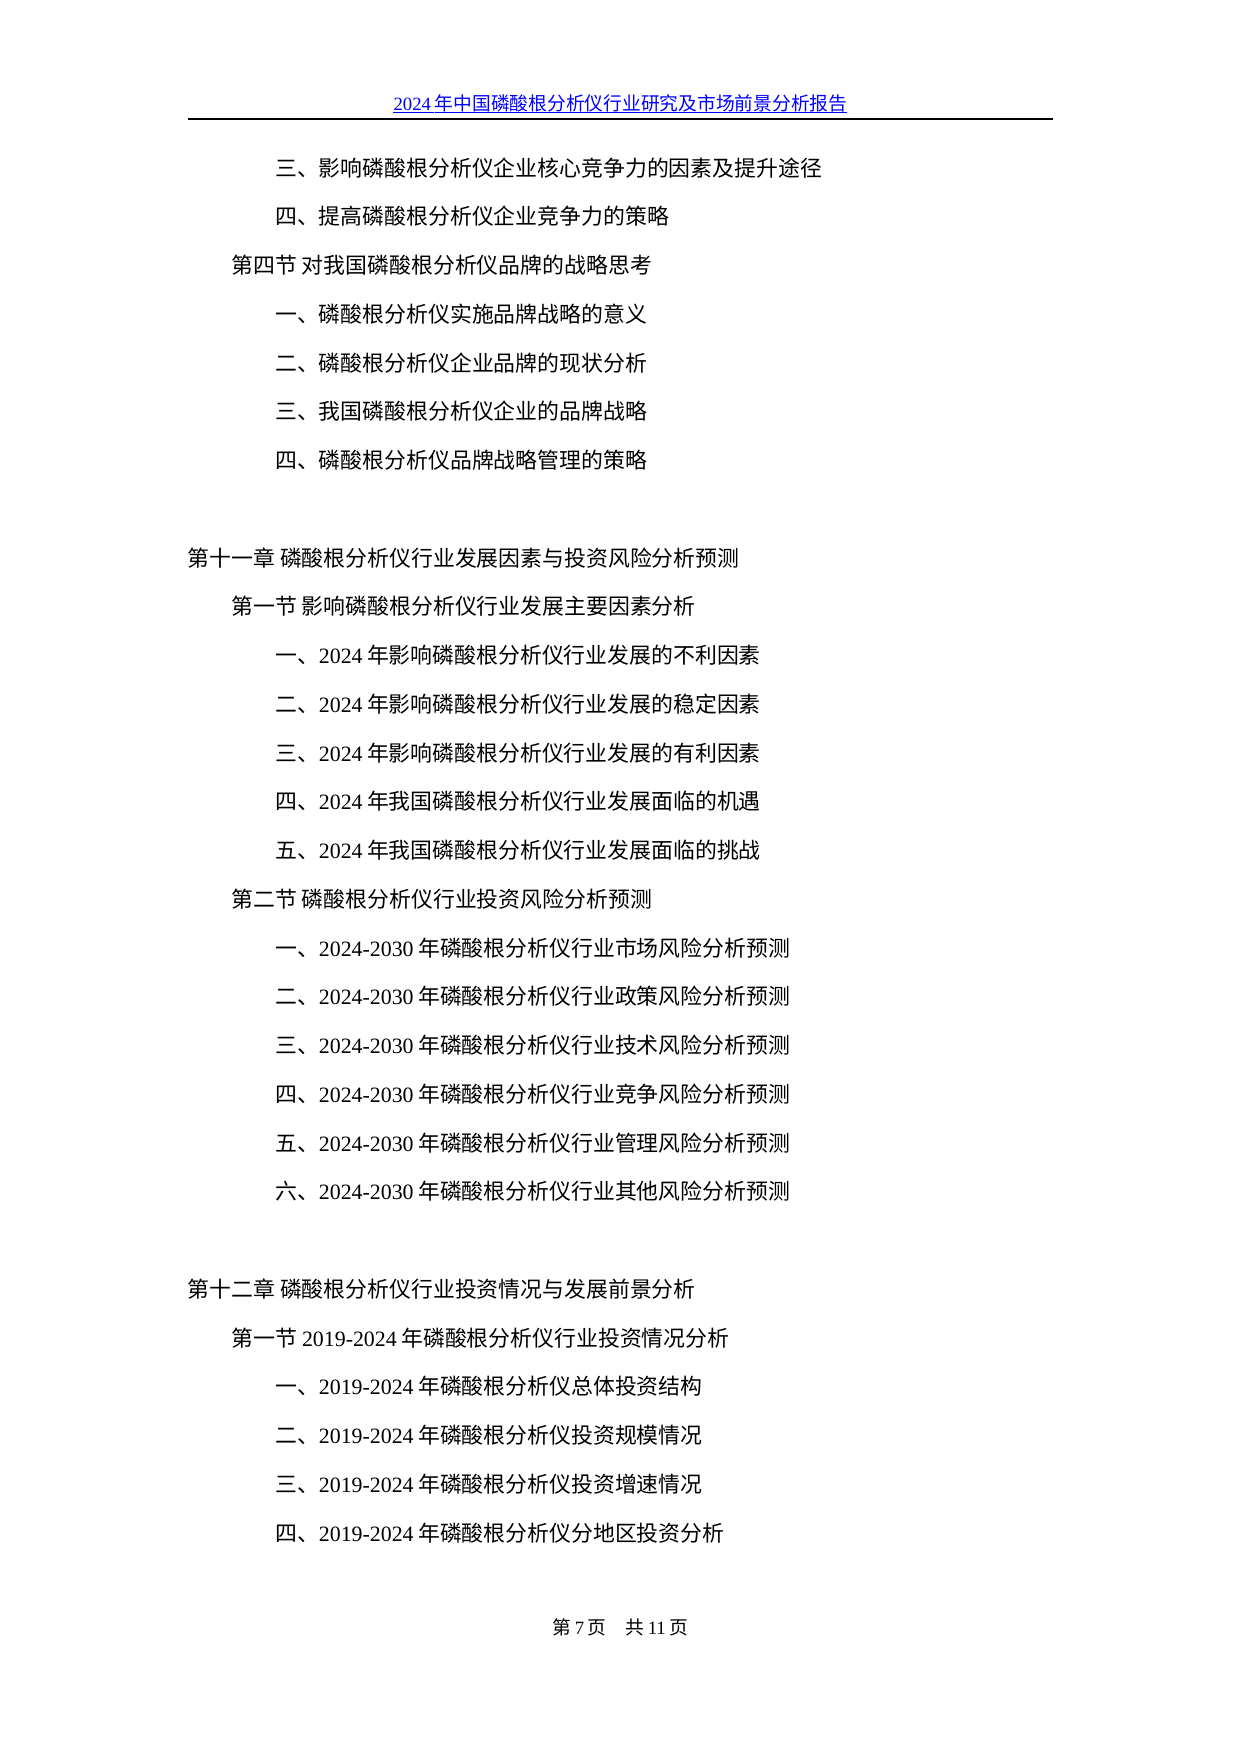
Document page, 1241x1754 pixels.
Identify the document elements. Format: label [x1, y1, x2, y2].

text [187, 150, 1053, 1548]
